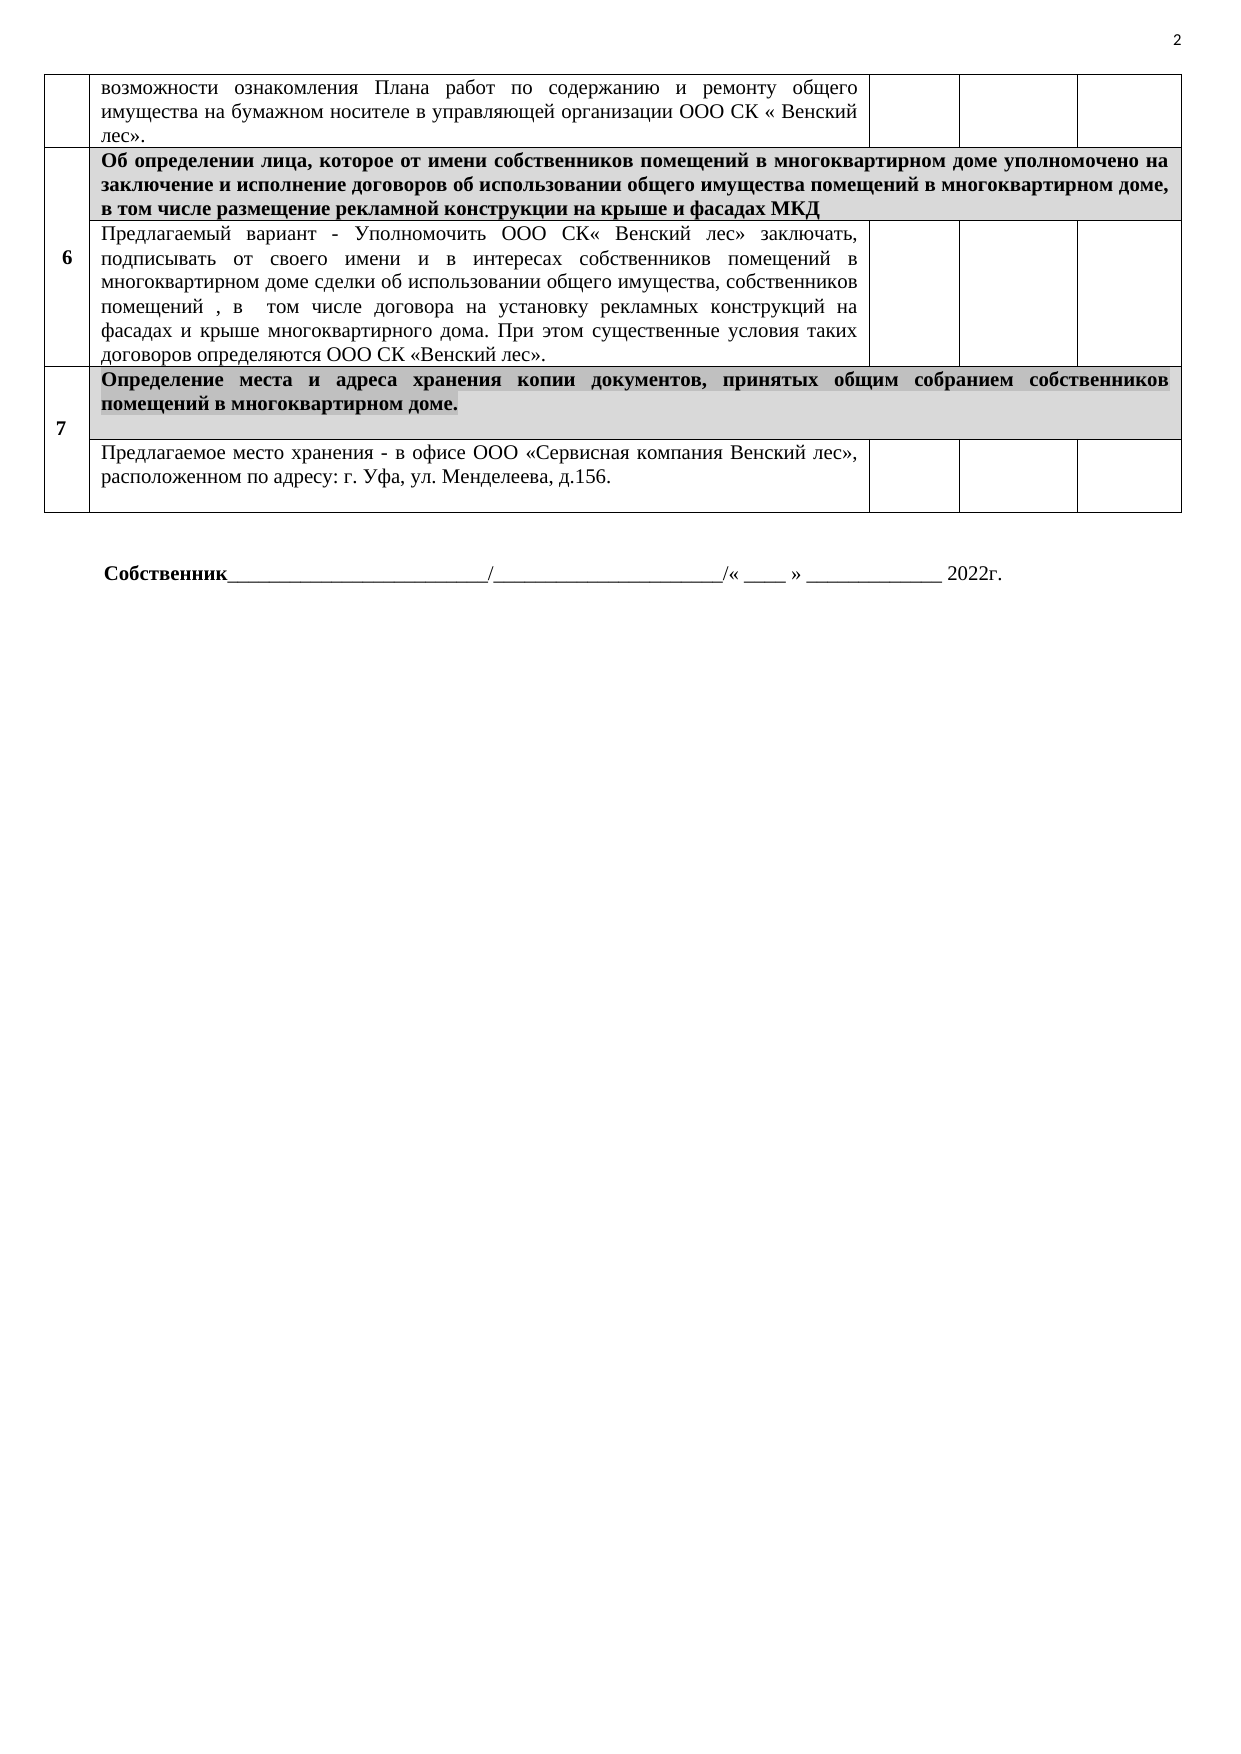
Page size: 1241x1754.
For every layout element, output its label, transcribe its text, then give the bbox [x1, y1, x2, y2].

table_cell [90, 75, 869, 147]
table_cell [960, 75, 1077, 147]
table_cell Об определении лица, которое от имени собственников помещений в многоквартирном доме уполномочено на заключение и исполнение договоров об использовании общего имущества помещений в многоквартирном доме, в том числе размещение рекламной конструкции на крыше и фасадах МКД [90, 148, 1181, 220]
table_cell [870, 221, 959, 366]
table_cell Предлагаемый вариант - Уполномочить ООО СК« Венский лес» заключать, подписывать от своего имени и в интересах собственников помещений в многоквартирном доме сделки об использовании общего имущества, собственников помещений , в том числе договора на установку рекламных конструкций на фасадах и крыше многоквартирного дома. При этом существенные условия таких договоров определяются ООО СК «Венский лес». [90, 221, 869, 366]
table_cell [1078, 75, 1181, 147]
table_cell [870, 440, 959, 512]
table_cell Предлагаемое место хранения - в офисе ООО «Сервисная компания Венский лес», расположенном по адресу: г. Уфа, ул. Менделеева, д.156. [90, 440, 869, 512]
table_cell 7 [45, 367, 89, 512]
text Собственник_________________________/______________________/« ____ » _____________ 2022г. [103, 561, 1181, 585]
table_cell [870, 75, 959, 147]
table_cell [960, 221, 1077, 366]
table_cell [1078, 440, 1181, 512]
table_cell [1078, 221, 1181, 366]
table_cell Определение места и адреса хранения копии документов, принятых общим собранием собственников помещений в многоквартирном доме. [90, 367, 1181, 439]
table_cell [960, 440, 1077, 512]
table_cell 6 [45, 148, 89, 366]
